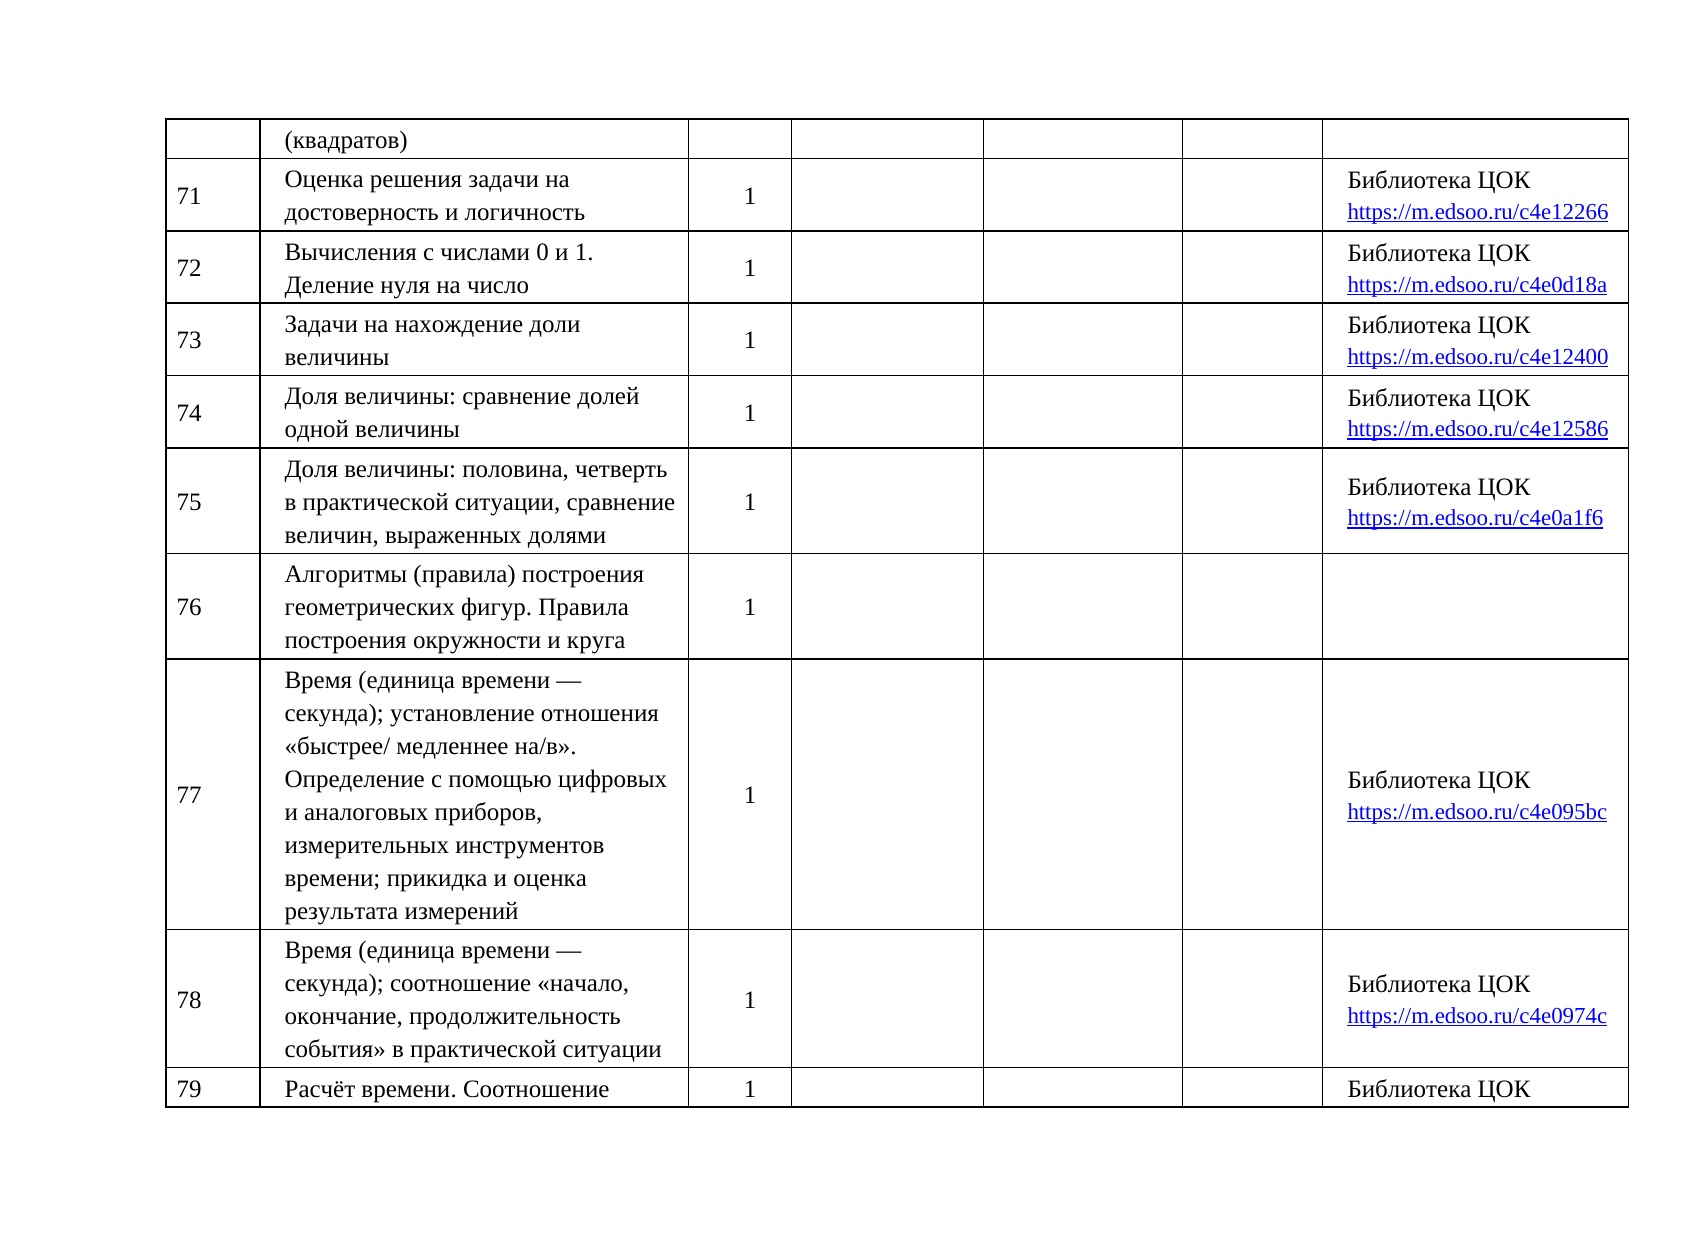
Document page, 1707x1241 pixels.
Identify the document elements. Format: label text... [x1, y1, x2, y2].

table_cell [792, 159, 983, 230]
table_cell 1 [689, 449, 791, 552]
table_cell 1 [689, 232, 791, 302]
table_cell 73 [167, 304, 259, 375]
table_cell [1183, 449, 1322, 552]
table_cell 70 [167, 120, 259, 157]
table_cell 76 [167, 554, 259, 658]
table_cell 1 [689, 1068, 791, 1106]
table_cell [1323, 1068, 1628, 1106]
table_cell 1 [689, 660, 791, 928]
table_cell Библиотека ЦОК https://m.edsoo.ru/c4e0a1f6 [1323, 449, 1628, 552]
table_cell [261, 120, 688, 157]
table_cell [792, 1068, 983, 1106]
table_cell [792, 554, 983, 658]
table_cell [1183, 159, 1322, 230]
table_cell [792, 930, 983, 1067]
table_cell Задачи на нахождение доли величины [261, 304, 688, 375]
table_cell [261, 1068, 688, 1106]
table_cell Алгоритмы (правила) построения геометрических фигур. Правила построения окружности и круга [261, 554, 688, 658]
table_cell [984, 159, 1182, 230]
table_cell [1323, 120, 1628, 157]
table_cell [984, 449, 1182, 552]
table_cell [1183, 232, 1322, 302]
table_cell 1 [689, 159, 791, 230]
table_cell Время (единица времени — секунда); установление отношения «быстрее/ медленнее на/в». Определение с помощью цифровых и аналоговых приборов, измерительных инструментов времени; прикидка и оценка результата измерений [261, 660, 688, 928]
table_cell 1 [689, 304, 791, 375]
table_cell Библиотека ЦОК https://m.edsoo.ru/c4e095bc [1323, 660, 1628, 928]
table_cell 78 [167, 930, 259, 1067]
table_cell [1183, 1068, 1322, 1106]
table_cell [1323, 554, 1628, 658]
table_cell 75 [167, 449, 259, 552]
table_cell [1183, 554, 1322, 658]
table_cell 74 [167, 376, 259, 447]
table_cell 79 [167, 1068, 259, 1106]
table_cell 1 [689, 554, 791, 658]
table_cell [984, 232, 1182, 302]
table_cell [1183, 660, 1322, 928]
table_cell Вычисления с числами 0 и 1. Деление нуля на число [261, 232, 688, 302]
table_cell Оценка решения задачи на достоверность и логичность [261, 159, 688, 230]
table_cell [984, 660, 1182, 928]
table_cell Библиотека ЦОК https://m.edsoo.ru/c4e12400 [1323, 304, 1628, 375]
table_cell [1183, 120, 1322, 157]
table_cell Доля величины: половина, четверть в практической ситуации, сравнение величин, выраженных долями [261, 449, 688, 552]
table_cell [792, 120, 983, 157]
table_cell [792, 449, 983, 552]
table_cell Доля величины: сравнение долей одной величины [261, 376, 688, 447]
table_cell [984, 304, 1182, 375]
table_cell 71 [167, 159, 259, 230]
table_cell [984, 930, 1182, 1067]
table_cell [984, 120, 1182, 157]
table_cell Библиотека ЦОК https://m.edsoo.ru/c4e12266 [1323, 159, 1628, 230]
table_cell [1183, 304, 1322, 375]
table_cell 72 [167, 232, 259, 302]
table_cell Библиотека ЦОК https://m.edsoo.ru/c4e0d18a [1323, 232, 1628, 302]
table_cell [984, 376, 1182, 447]
table_cell 77 [167, 660, 259, 928]
table_cell 1 [689, 930, 791, 1067]
table_cell Библиотека ЦОК https://m.edsoo.ru/c4e12586 [1323, 376, 1628, 447]
table_cell [792, 376, 983, 447]
table_cell Библиотека ЦОК https://m.edsoo.ru/c4e0974c [1323, 930, 1628, 1067]
table_cell [984, 1068, 1182, 1106]
table_cell [1183, 930, 1322, 1067]
table_cell [792, 660, 983, 928]
table_cell 1 [689, 120, 791, 157]
table_cell [1183, 376, 1322, 447]
table_cell [792, 232, 983, 302]
table_cell 1 [689, 376, 791, 447]
table_cell [984, 554, 1182, 658]
table_cell [792, 304, 983, 375]
table_cell Время (единица времени — секунда); соотношение «начало, окончание, продолжительность события» в практической ситуации [261, 930, 688, 1067]
